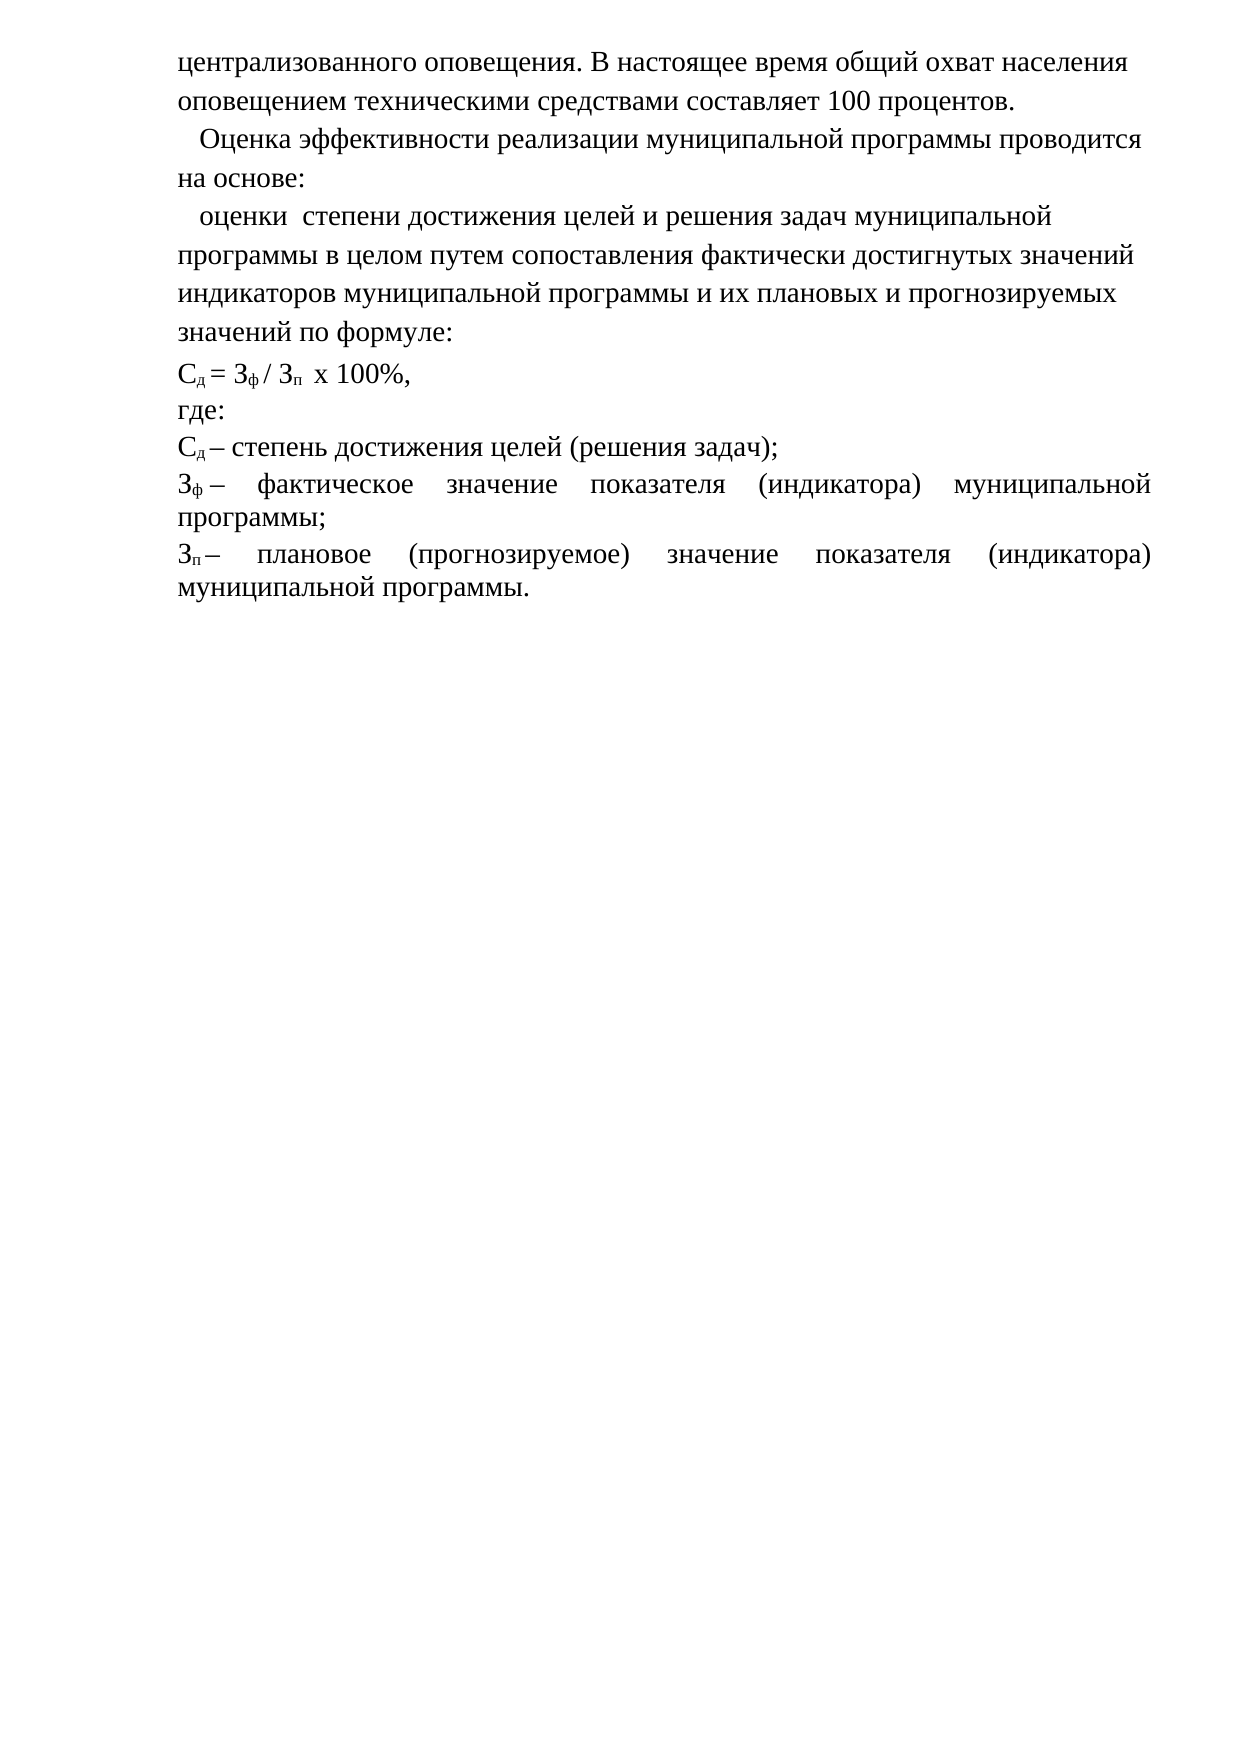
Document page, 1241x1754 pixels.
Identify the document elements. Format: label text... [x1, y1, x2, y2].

text Зф – фактическое значение показателя (индикатора) муниципальной программы; [177, 466, 1152, 533]
text Оценка эффективности реализации муниципальной программы проводится на основе: [177, 121, 1152, 193]
text где: [177, 392, 1152, 426]
text оценки степени достижения целей и решения задач муниципальной программы в целом путем сопоставления фактически достигнутых значений индикаторов муниципальной программы и их плановых и прогнозируемых значений по формуле: [177, 198, 1152, 348]
text Сд – степень достижения целей (решения задач); [177, 429, 1152, 463]
text Сд = Зф / Зп х 100%, [177, 356, 1152, 389]
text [177, 44, 1152, 116]
text Зп – плановое (прогнозируемое) значение показателя (индикатора) муниципальной программы. [177, 536, 1152, 603]
